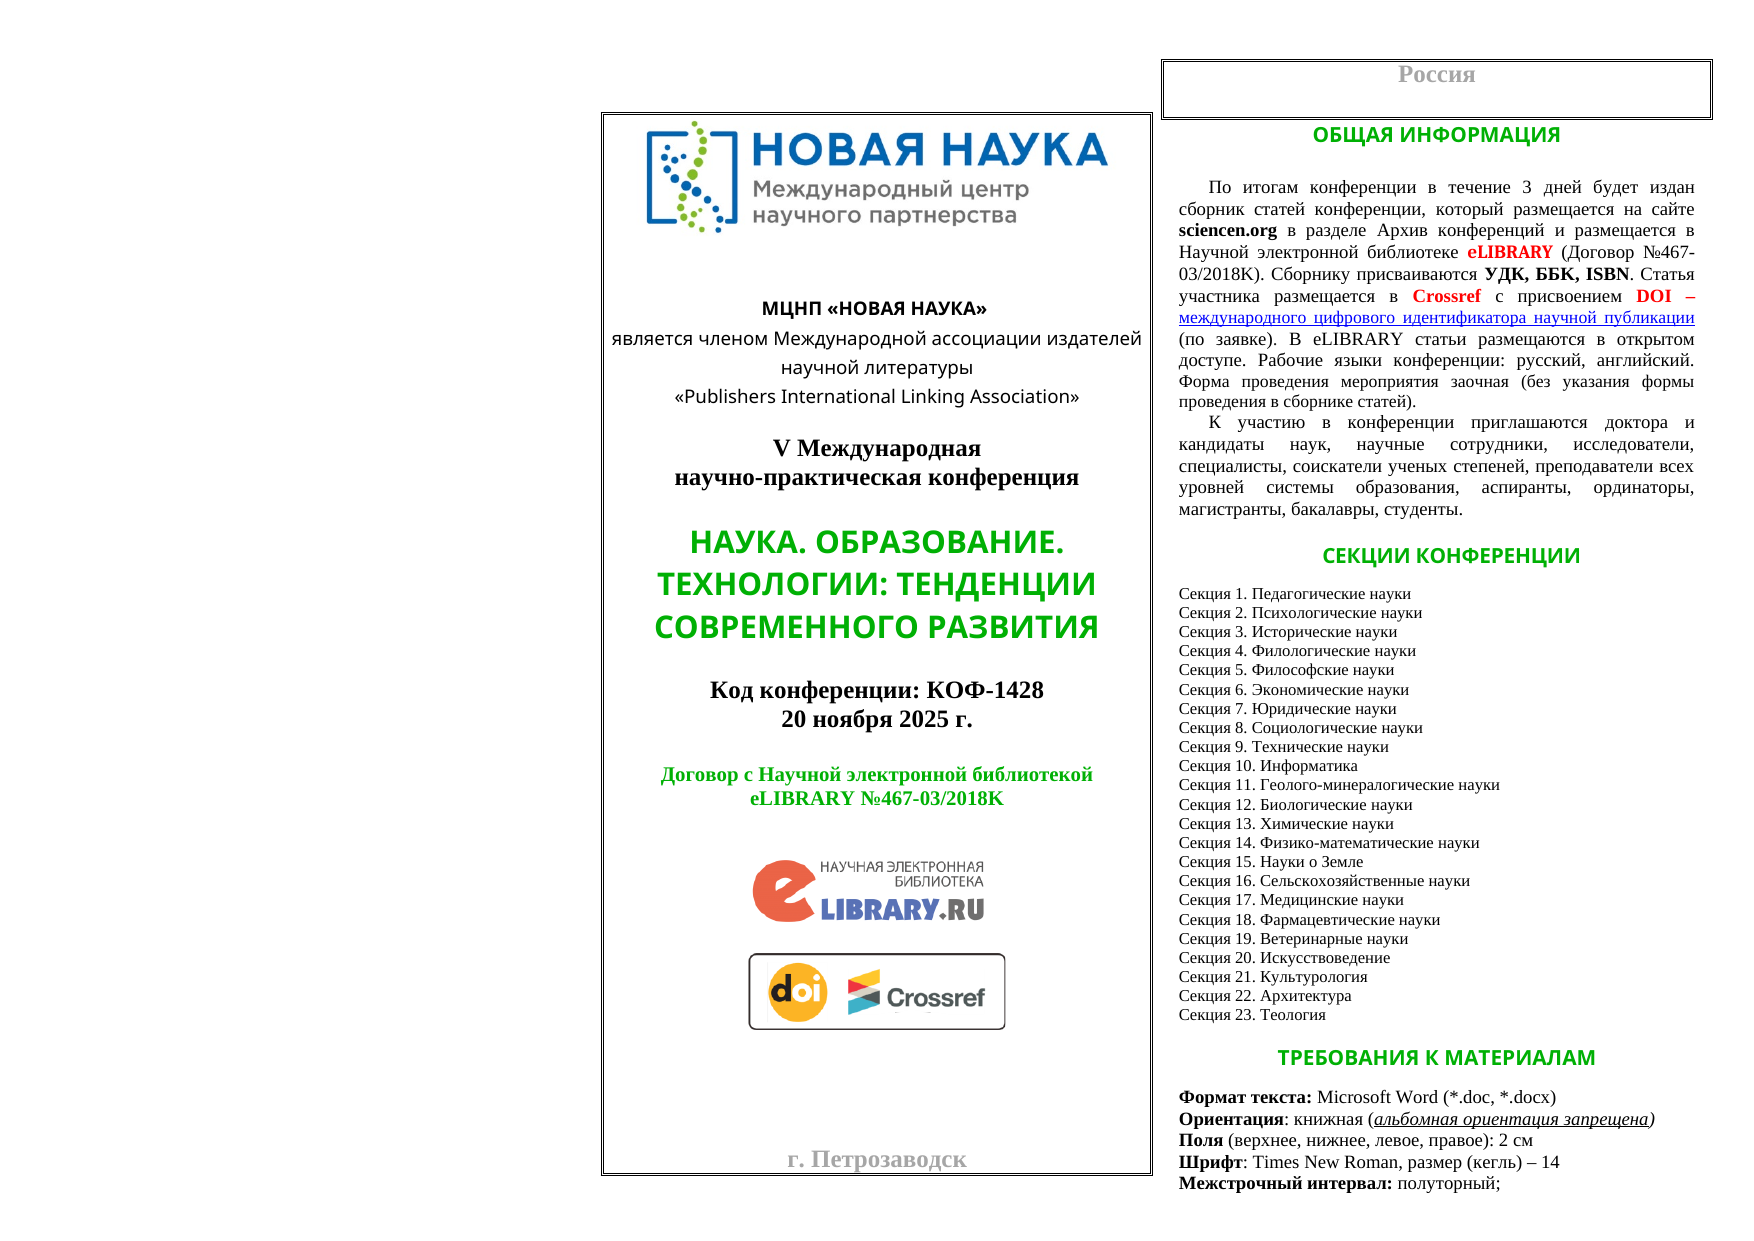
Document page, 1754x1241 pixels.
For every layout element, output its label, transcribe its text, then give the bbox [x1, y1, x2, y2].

text Секция 10. Информатика [1179, 756, 1695, 775]
text ОБЩАЯ ИНФОРМАЦИЯ [1179, 120, 1695, 148]
text ТРЕБОВАНИЯ К МАТЕРИАЛАМ [1179, 1043, 1695, 1072]
text Ориентация: книжная (альбомная ориентация запрещена) [1179, 1108, 1695, 1129]
text Секция 5. Философские науки [1179, 660, 1695, 679]
text Секция 8. Социологические науки [1179, 718, 1695, 737]
text По итогам конференции в течение 3 дней будет издан сборник статей конференции, который размещается на сайте sciencen.org в разделе Архив конференций и размещается в Научной электронной библиотеке eLIBRARY (Договор №467-03/2018K). Сборнику присваиваются УДК, ББK, ISBN. Статья участника размещается в Crossref с присвоением DOI – международного цифрового идентификатора научной публикации (по заявке). В eLIBRARY статьи размещаются в открытом доступе. Рабочие языки конференции: русский, английский. Форма проведения мероприятия заочная (без указания формы проведения в сборнике статей). [1179, 176, 1695, 325]
picture [625, 115, 1129, 243]
text По итогам конференции в течение 3 дней будет издан сборник статей конференции, который размещается на сайте sciencen.org в разделе Архив конференций и размещается в Научной электронной библиотеке eLIBRARY (Договор №467-03/2018K). Сборнику присваиваются УДК, ББK, ISBN. Статья участника размещается в Crossref с присвоением DOI – международного цифрового идентификатора научной публикации (по заявке). В eLIBRARY статьи размещаются в открытом доступе. Рабочие языки конференции: русский, английский. Форма проведения мероприятия заочная (без указания формы проведения в сборнике статей). [1179, 326, 1695, 411]
text Секция 3. Исторические науки [1179, 622, 1695, 641]
table_cell г. Петрозаводск Россия [604, 1029, 1150, 1173]
text Секция 22. Архитектура [1179, 986, 1695, 1005]
text Поля (верхнее, нижнее, левое, правое): 2 см [1179, 1129, 1695, 1151]
text Секция 18. Фармацевтические науки [1179, 909, 1695, 928]
text Секция 19. Ветеринарные науки [1179, 928, 1695, 948]
text К участию в конференции приглашаются доктора и кандидаты наук, научные сотрудники, исследователи, специалисты, соискатели ученых степеней, преподаватели всех уровней системы образования, аспиранты, ординаторы, магистранты, бакалавры, студенты. [1179, 411, 1695, 519]
text Секция 6. Экономические науки [1179, 679, 1695, 698]
text Секция 4. Филологические науки [1179, 641, 1695, 660]
table_header МЦНП «НОВАЯ НАУКА» является членом Международной ассоциации издателей научной литературы «Publishers International Linking Association» V Международная научно-практическая конференция НАУКА. ОБРАЗОВАНИЕ. ТЕХНОЛОГИИ: ТЕНДЕНЦИИ СОВРЕМЕННОГО РАЗВИТИЯ Код конференции: КОФ-1428 20 ноября 2025 г. Договор с Научной электронной библиотекой eLIBRARY №467-03/2018K [604, 115, 1150, 520]
text Секция 9. Технические науки [1179, 737, 1695, 756]
text Секция 16. Сельскохозяйственные науки [1179, 871, 1695, 890]
text Секция 17. Медицинские науки [1179, 890, 1695, 909]
text Формат текста: Microsoft Word (*.doc, *.docx) [1179, 1086, 1695, 1108]
text Секция 13. Химические науки [1179, 813, 1695, 833]
table_header МЦНП «НОВАЯ НАУКА» является членом Международной ассоциации издателей научной литературы «Publishers International Linking Association» V Международная научно-практическая конференция НАУКА. ОБРАЗОВАНИЕ. ТЕХНОЛОГИИ: ТЕНДЕНЦИИ СОВРЕМЕННОГО РАЗВИТИЯ Код конференции: КОФ-1428 20 ноября 2025 г. Договор с Научной электронной библиотекой eLIBRARY №467-03/2018K [604, 733, 1150, 1029]
text Секция 20. Искусствоведение [1179, 948, 1695, 967]
text Секция 14. Физико-математические науки [1179, 833, 1695, 852]
text Секция 23. Теология [1179, 1005, 1695, 1024]
text Секция 15. Науки о Земле [1179, 852, 1695, 871]
picture [746, 848, 990, 927]
text Шрифт: Times New Roman, размер (кегль) – 14 [1179, 1151, 1695, 1172]
text Секция 2. Психологические науки [1179, 603, 1695, 622]
text СЕКЦИИ КОНФЕРЕНЦИИ [1179, 541, 1695, 569]
text Секция 7. Юридические науки [1179, 698, 1695, 718]
table_cell г. Петрозаводск Россия [1164, 62, 1710, 117]
text Секция 1. Педагогические науки [1179, 583, 1695, 603]
picture [748, 953, 1006, 1030]
text Секция 12. Биологические науки [1179, 794, 1695, 813]
text Секция 11. Геолого-минералогические науки [1179, 775, 1695, 794]
text Межстрочный интервал: полуторный; [1179, 1172, 1695, 1194]
text Секция 21. Культурология [1179, 967, 1695, 986]
